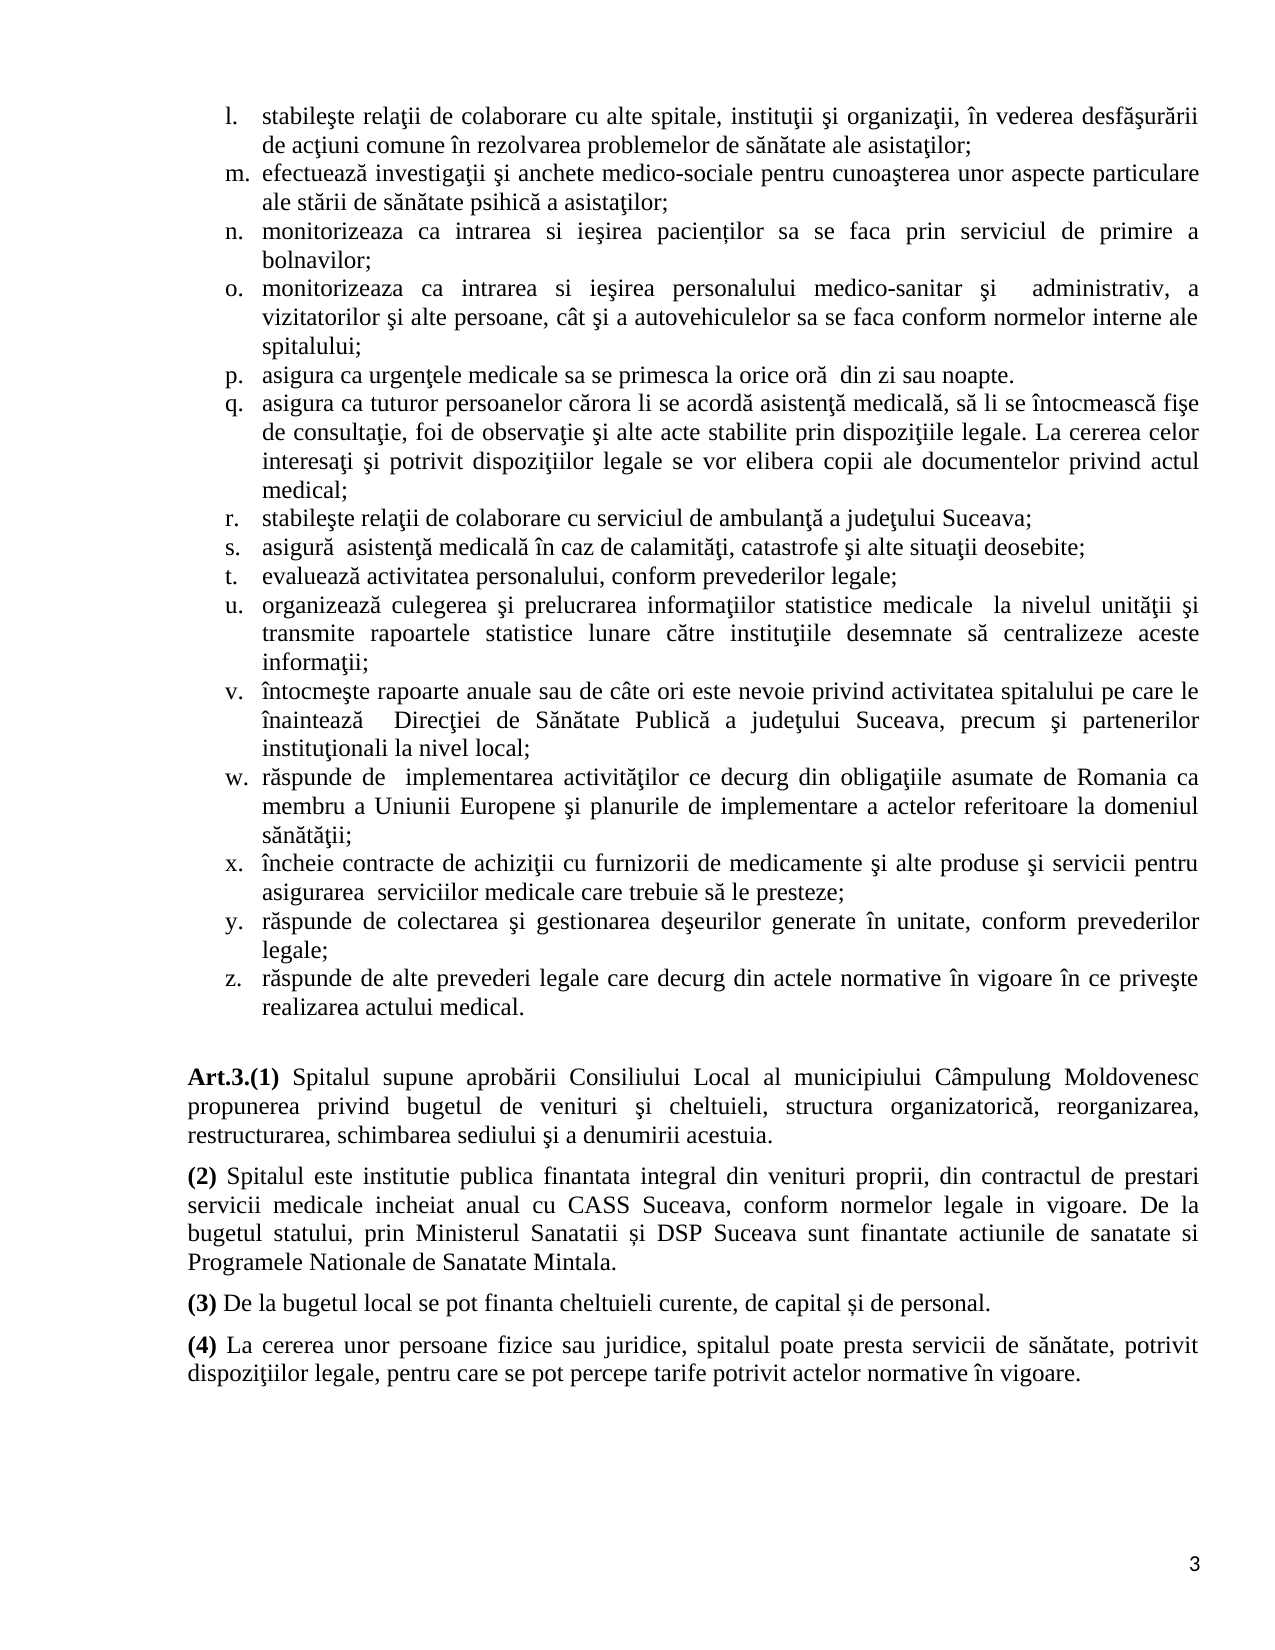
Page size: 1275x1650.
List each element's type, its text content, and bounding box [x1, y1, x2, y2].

list evaluează activitatea personalului, conform prevederilor legale; [225, 561, 1200, 590]
list asigura ca tuturor persoanelor cărora li se acordă asistenţă medicală, să li se întocmească fişe de consultaţie, foi de observaţie şi alte acte stabilite prin dispoziţiile legale. La cererea celor interesaţi şi potrivit dispoziţiilor legale se vor elibera copii ale documentelor privind actul medical; [225, 388, 1200, 503]
text (2) Spitalul este institutie publica finantata integral din venituri proprii, din contractul de prestari servicii medicale incheiat anual cu CASS Suceava, conform normelor legale in vigoare. De la bugetul statului, prin Ministerul Sanatatii și DSP Suceava sunt finantate actiunile de sanatate si Programele Nationale de Sanatate Mintala. [187, 1161, 1200, 1276]
text Art.3.(1) Spitalul supune aprobării Consiliului Local al municipiului Câmpulung Moldovenesc propunerea privind bugetul de venituri şi cheltuieli, structura organizatorică, reorganizarea, restructurarea, schimbarea sediului şi a denumirii acestuia. [187, 1062, 1200, 1148]
list asigura ca urgenţele medicale sa se primesca la orice oră din zi sau noapte. [225, 360, 1200, 388]
list monitorizeaza ca intrarea si ieşirea personalului medico-sanitar şi administrativ, a vizitatorilor şi alte persoane, cât şi a autovehiculelor sa se faca conform normelor interne ale spitalului; [225, 273, 1200, 360]
list monitorizeaza ca intrarea si ieşirea pacienților sa se faca prin serviciul de primire a bolnavilor; [225, 216, 1200, 273]
list organizează culegerea şi prelucrarea informaţiilor statistice medicale la nivelul unităţii şi transmite rapoartele statistice lunare către instituţiile desemnate să centralizeze aceste informaţii; [225, 590, 1200, 676]
list răspunde de implementarea activităţilor ce decurg din obligaţiile asumate de Romania ca membru a Uniunii Europene şi planurile de implementare a actelor referitoare la domeniul sănătăţii; [225, 762, 1200, 848]
list efectuează investigaţii şi anchete medico-sociale pentru cunoaşterea unor aspecte particulare ale stării de sănătate psihică a asistaţilor; [225, 158, 1200, 216]
list întocmeşte rapoarte anuale sau de câte ori este nevoie privind activitatea spitalului pe care le înaintează Direcţiei de Sănătate Publică a judeţului Suceava, precum şi partenerilor instituţionali la nivel local; [225, 676, 1200, 762]
list asigură asistenţă medicală în caz de calamităţi, catastrofe şi alte situaţii deosebite; [225, 532, 1200, 561]
text (4) La cererea unor persoane fizice sau juridice, spitalul poate presta servicii de sănătate, potrivit dispoziţiilor legale, pentru care se pot percepe tarife potrivit actelor normative în vigoare. [187, 1330, 1200, 1387]
list răspunde de alte prevederi legale care decurg din actele normative în vigoare în ce priveşte realizarea actului medical. [225, 963, 1200, 1021]
list stabileşte relaţii de colaborare cu serviciul de ambulanţă a judeţului Suceava; [225, 503, 1200, 532]
list stabileşte relaţii de colaborare cu alte spitale, instituţii şi organizaţii, în vederea desfăşurării de acţiuni comune în rezolvarea problemelor de sănătate ale asistaţilor; [225, 101, 1200, 158]
list răspunde de colectarea şi gestionarea deşeurilor generate în unitate, conform prevederilor legale; [225, 906, 1200, 963]
text (3) De la bugetul local se pot finanta cheltuieli curente, de capital și de personal. [187, 1288, 1200, 1317]
list încheie contracte de achiziţii cu furnizorii de medicamente şi alte produse şi servicii pentru asigurarea serviciilor medicale care trebuie să le presteze; [225, 848, 1200, 906]
